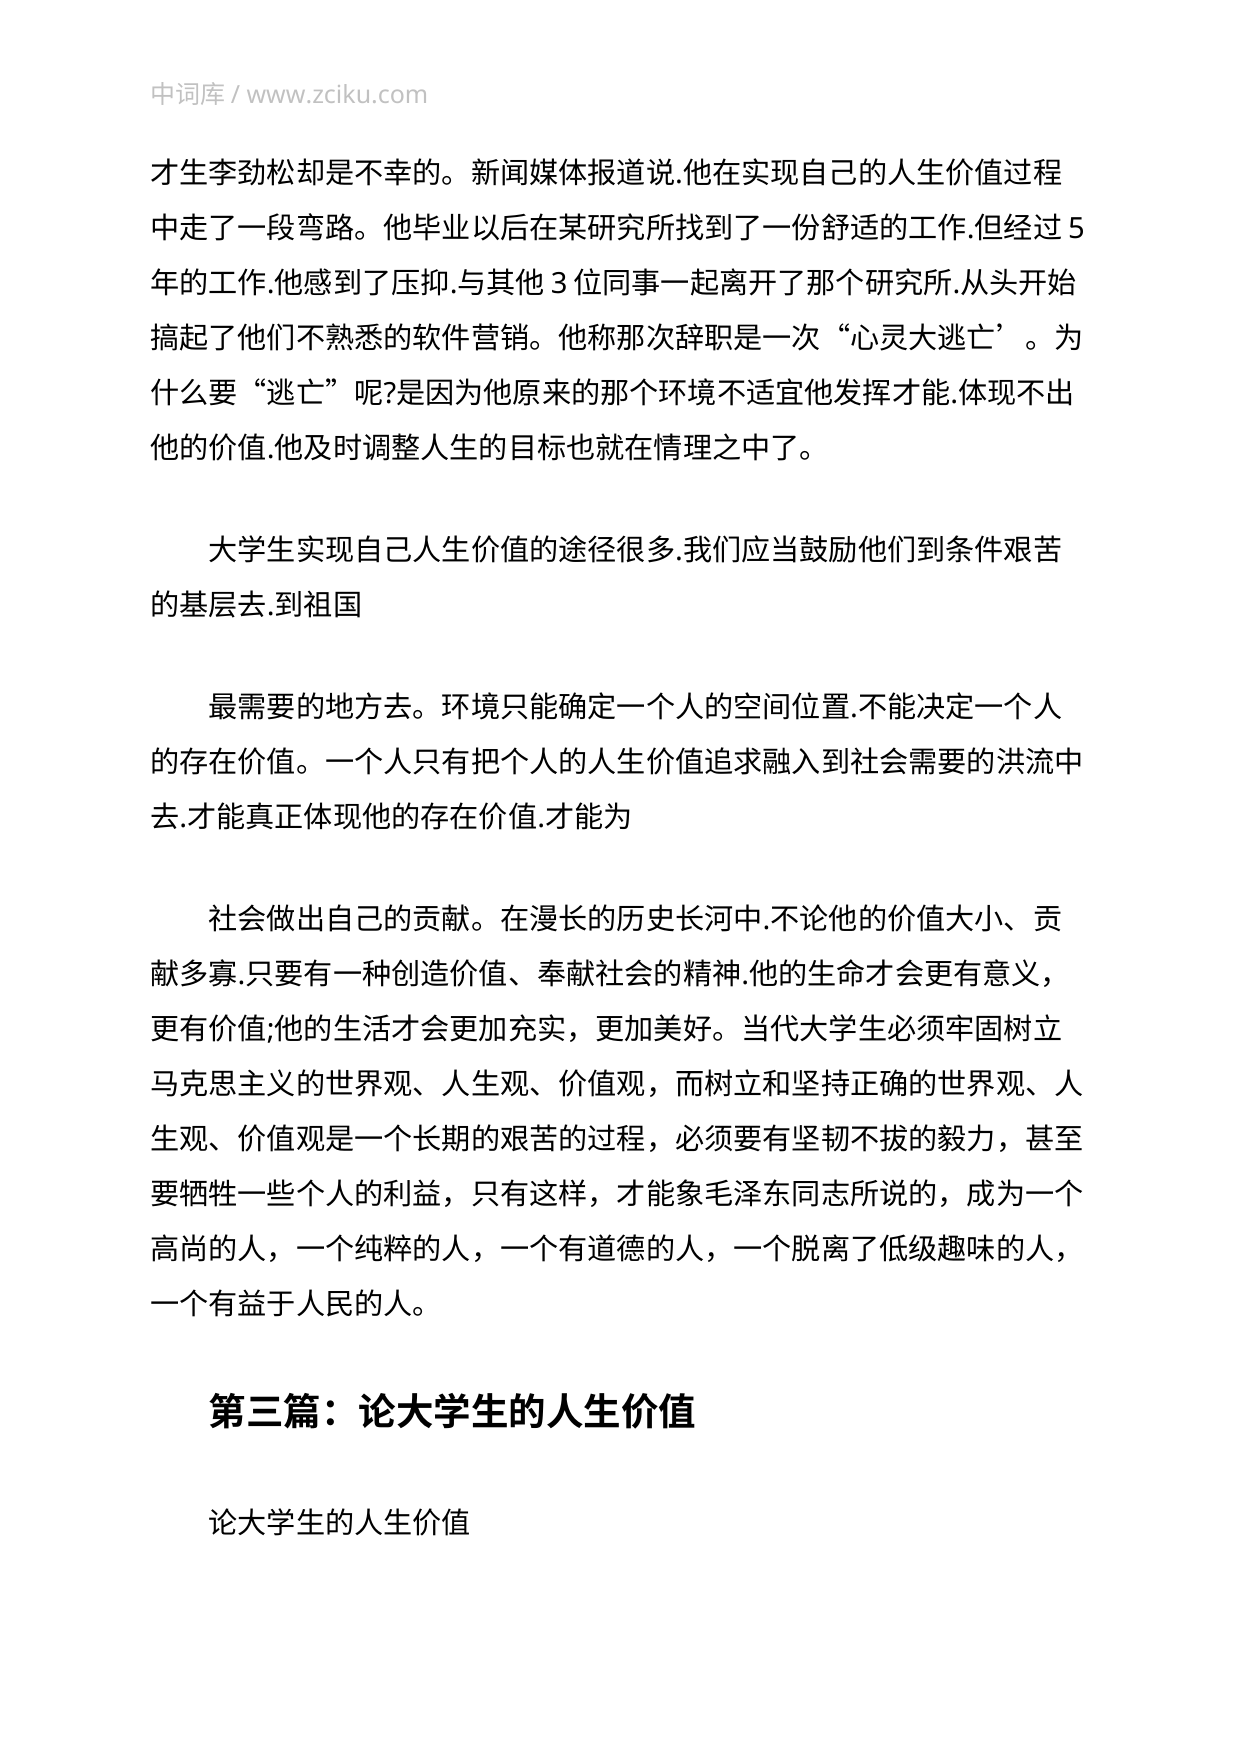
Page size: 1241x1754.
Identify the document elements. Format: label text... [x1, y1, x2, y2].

text 论大学生的人生价值 [150, 1499, 1090, 1542]
text 最需要的地方去。环境只能确定一个人的空间位置.不能决定一个人的存在价值。一个人只有把个人的人生价值追求融入到社会需要的洪流中去.才能真正体现他的存在价值.才能为 [150, 684, 1090, 836]
text 第三篇：论大学生的人生价值 [150, 1382, 1090, 1436]
text 社会做出自己的贡献。在漫长的历史长河中.不论他的价值大小、贡献多寡.只要有一种创造价值、奉献社会的精神.他的生命才会更有意义，更有价值;他的生活才会更加充实，更加美好。当代大学生必须牢固树立马克思主义的世界观、人生观、价值观，而树立和坚持正确的世界观、人生观、价值观是一个长期的艰苦的过程，必须要有坚韧不拔的毅力，甚至要牺牲一些个人的利益，只有这样，才能象毛泽东同志所说的，成为一个高尚的人，一个纯粹的人，一个有道德的人，一个脱离了低级趣味的人，一个有益于人民的人。 [150, 896, 1090, 1323]
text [150, 150, 1090, 467]
text 大学生实现自己人生价值的途径很多.我们应当鼓励他们到条件艰苦的基层去.到祖国 [150, 527, 1090, 624]
